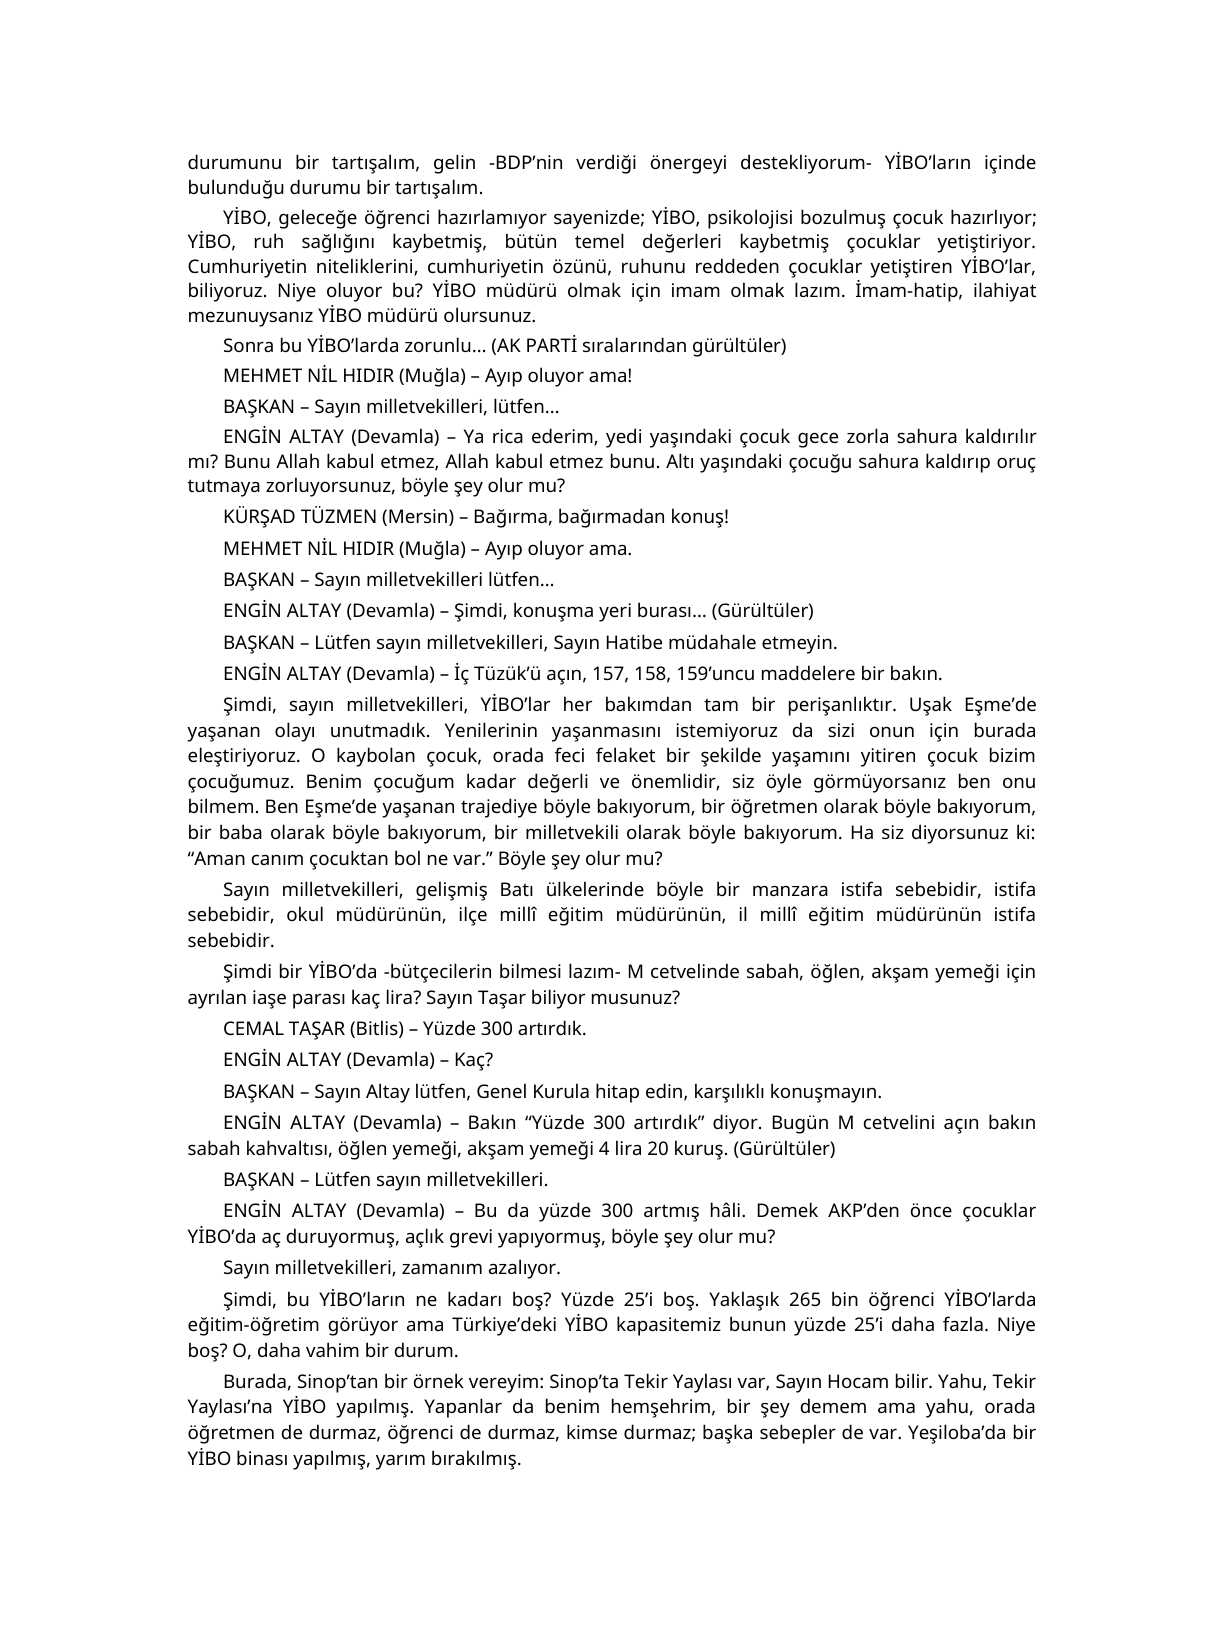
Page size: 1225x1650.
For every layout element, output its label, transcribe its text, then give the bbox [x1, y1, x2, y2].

text BAŞKAN – Sayın milletvekilleri, lütfen… [187, 394, 1037, 418]
text Şimdi, bu YİBO’ların ne kadarı boş? Yüzde 25’i boş. Yaklaşık 265 bin öğrenci YİBO’larda eğitim-öğretim görüyor ama Türkiye’deki YİBO kapasitemiz bunun yüzde 25’i daha fazla. Niye boş? O, daha vahim bir durum. [187, 1286, 1037, 1362]
text BAŞKAN – Sayın Altay lütfen, Genel Kurula hitap edin, karşılıklı konuşmayın. [187, 1078, 1037, 1103]
text YİBO, geleceğe öğrenci hazırlamıyor sayenizde; YİBO, psikolojisi bozulmuş çocuk hazırlıyor; YİBO, ruh sağlığını kaybetmiş, bütün temel değerleri kaybetmiş çocuklar yetiştiriyor. Cumhuriyetin niteliklerini, cumhuriyetin özünü, ruhunu reddeden çocuklar yetiştiren YİBO’lar, biliyoruz. Niye oluyor bu? YİBO müdürü olmak için imam olmak lazım. İmam-hatip, ilahiyat mezunuysanız YİBO müdürü olursunuz. [187, 205, 1037, 327]
text Sayın milletvekilleri, gelişmiş Batı ülkelerinde böyle bir manzara istifa sebebidir, istifa sebebidir, okul müdürünün, ilçe millî eğitim müdürünün, il millî eğitim müdürünün istifa sebebidir. [187, 876, 1037, 952]
text ENGİN ALTAY (Devamla) – İç Tüzük’ü açın, 157, 158, 159’uncu maddelere bir bakın. [187, 660, 1037, 686]
text BAŞKAN – Sayın milletvekilleri lütfen… [187, 566, 1037, 591]
text BAŞKAN – Lütfen sayın milletvekilleri. [187, 1166, 1037, 1192]
text ENGİN ALTAY (Devamla) – Kaç? [187, 1046, 1037, 1072]
text Şimdi bir YİBO’da -bütçecilerin bilmesi lazım- M cetvelinde sabah, öğlen, akşam yemeği için ayrılan iaşe parası kaç lira? Sayın Taşar biliyor musunuz? [187, 958, 1037, 1009]
text MEHMET NİL HIDIR (Muğla) – Ayıp oluyor ama! [187, 363, 1037, 388]
text Sonra bu YİBO’larda zorunlu… (AK PARTİ sıralarından gürültüler) [187, 333, 1037, 357]
text ENGİN ALTAY (Devamla) – Bakın “Yüzde 300 artırdık” diyor. Bugün M cetvelini açın bakın sabah kahvaltısı, öğlen yemeği, akşam yemeği 4 lira 20 kuruş. (Gürültüler) [187, 1109, 1037, 1160]
text BAŞKAN – Lütfen sayın milletvekilleri, Sayın Hatibe müdahale etmeyin. [187, 629, 1037, 654]
text ENGİN ALTAY (Devamla) – Bu da yüzde 300 artmış hâli. Demek AKP’den önce çocuklar YİBO’da aç duruyormuş, açlık grevi yapıyormuş, böyle şey olur mu? [187, 1197, 1037, 1248]
text MEHMET NİL HIDIR (Muğla) – Ayıp oluyor ama. [187, 534, 1037, 560]
text ENGİN ALTAY (Devamla) – Ya rica ederim, yedi yaşındaki çocuk gece zorla sahura kaldırılır mı? Bunu Allah kabul etmez, Allah kabul etmez bunu. Altı yaşındaki çocuğu sahura kaldırıp oruç tutmaya zorluyorsunuz, böyle şey olur mu? [187, 424, 1037, 497]
text Burada, Sinop’tan bir örnek vereyim: Sinop’ta Tekir Yaylası var, Sayın Hocam bilir. Yahu, Tekir Yaylası’na YİBO yapılmış. Yapanlar da benim hemşehrim, bir şey demem ama yahu, orada öğretmen de durmaz, öğrenci de durmaz, kimse durmaz; başka sebepler de var. Yeşiloba’da bir YİBO binası yapılmış, yarım bırakılmış. [187, 1368, 1037, 1470]
text KÜRŞAD TÜZMEN (Mersin) – Bağırma, bağırmadan konuş! [187, 503, 1037, 529]
text Sayın milletvekilleri, zamanım azalıyor. [187, 1254, 1037, 1280]
text CEMAL TAŞAR (Bitlis) – Yüzde 300 artırdık. [187, 1015, 1037, 1041]
text ENGİN ALTAY (Devamla) – Şimdi, konuşma yeri burası… (Gürültüler) [187, 597, 1037, 623]
text Şimdi, sayın milletvekilleri, YİBO’lar her bakımdan tam bir perişanlıktır. Uşak Eşme’de yaşanan olayı unutmadık. Yenilerinin yaşanmasını istemiyoruz da sizi onun için burada eleştiriyoruz. O kaybolan çocuk, orada feci felaket bir şekilde yaşamını yitiren çocuk bizim çocuğumuz. Benim çocuğum kadar değerli ve önemlidir, siz öyle görmüyorsanız ben onu bilmem. Ben Eşme’de yaşanan trajediye böyle bakıyorum, bir öğretmen olarak böyle bakıyorum, bir baba olarak böyle bakıyorum, bir milletvekili olarak böyle bakıyorum. Ha siz diyorsunuz ki: “Aman canım çocuktan bol ne var.” Böyle şey olur mu? [187, 691, 1037, 870]
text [187, 150, 1037, 199]
